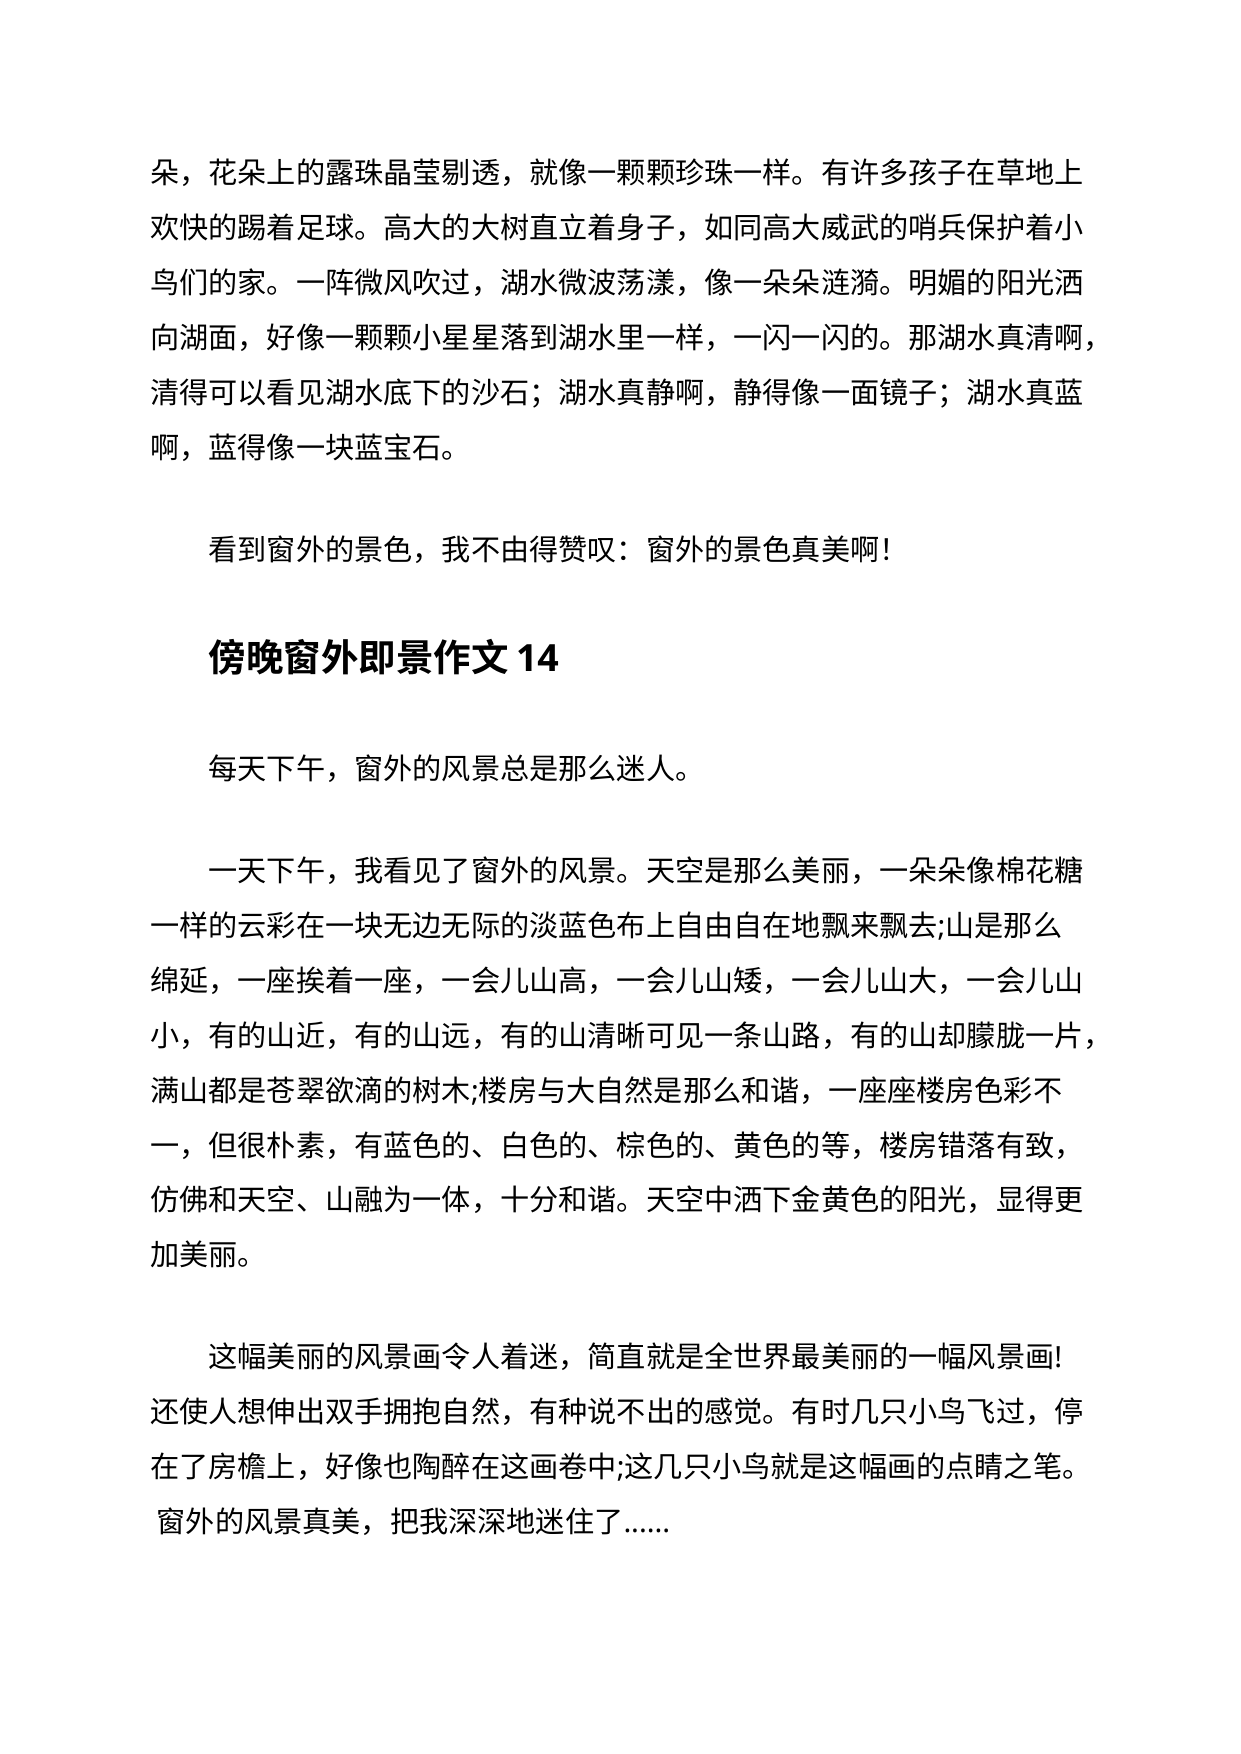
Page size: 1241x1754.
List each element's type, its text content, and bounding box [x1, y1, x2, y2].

text 一天下午，我看见了窗外的风景。天空是那么美丽，一朵朵像棉花糖一样的云彩在一块无边无际的淡蓝色布上自由自在地飘来飘去;山是那么绵延，一座挨着一座，一会儿山高，一会儿山矮，一会儿山大，一会儿山小，有的山近，有的山远，有的山清晰可见一条山路，有的山却朦胧一片，满山都是苍翠欲滴的树木;楼房与大自然是那么和谐，一座座楼房色彩不一，但很朴素，有蓝色的、白色的、棕色的、黄色的等，楼房错落有致，仿佛和天空、山融为一体，十分和谐。天空中洒下金黄色的阳光，显得更加美丽。 [150, 847, 1090, 1274]
text 这幅美丽的风景画令人着迷，简直就是全世界最美丽的一幅风景画!还使人想伸出双手拥抱自然，有种说不出的感觉。有时几只小鸟飞过，停在了房檐上，好像也陶醉在这画卷中;这几只小鸟就是这幅画的点睛之笔。 窗外的风景真美，把我深深地迷住了...... [150, 1334, 1090, 1541]
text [150, 150, 1090, 467]
text 每天下午，窗外的风景总是那么迷人。 [150, 746, 1090, 788]
text 傍晚窗外即景作文14 [150, 628, 1090, 682]
text 看到窗外的景色，我不由得赞叹：窗外的景色真美啊！ [150, 526, 1090, 568]
